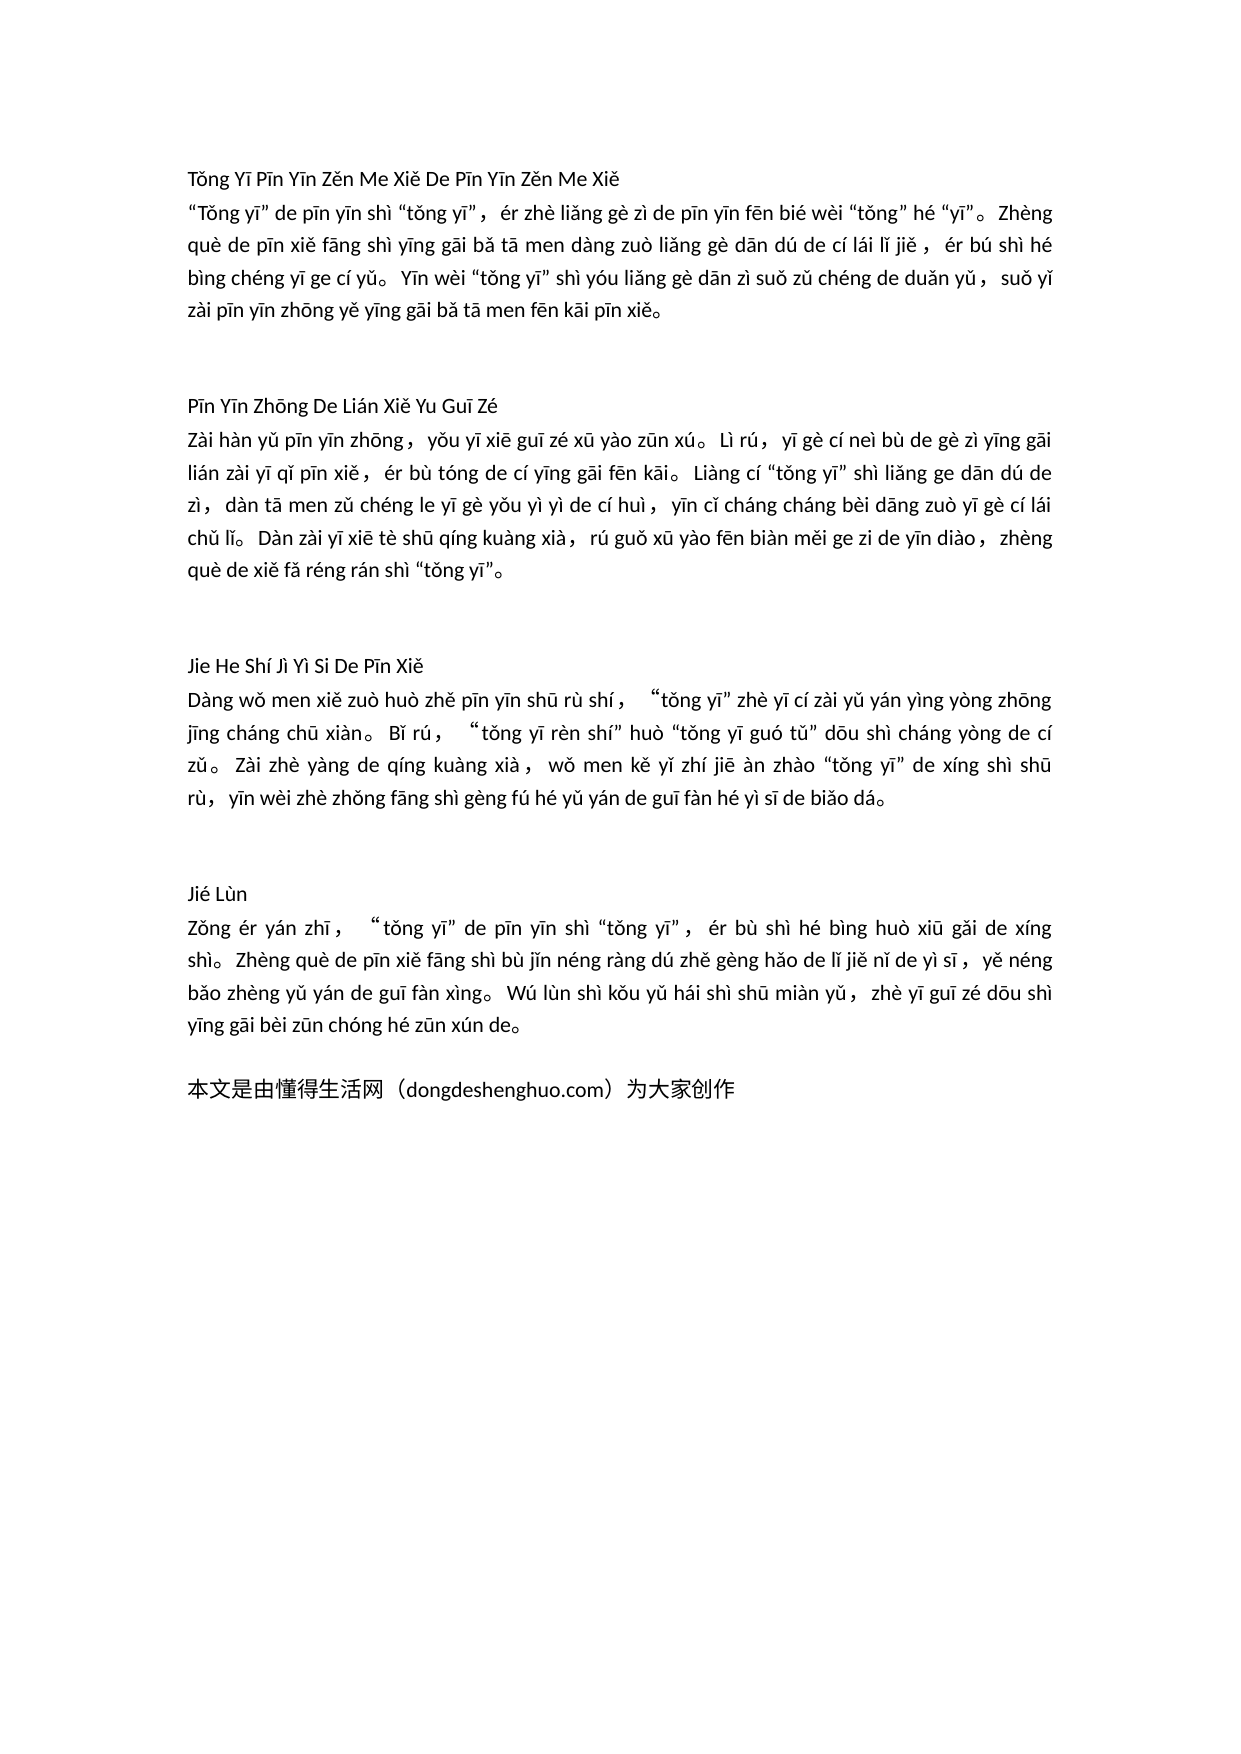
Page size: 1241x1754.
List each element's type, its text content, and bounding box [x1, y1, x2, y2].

text Jié Lùn [187, 877, 1053, 909]
text 本文是由懂得生活网（dongdeshenghuo.com）为大家创作 [187, 1072, 1053, 1104]
text Dàng wǒ men xiě zuò huò zhě pīn yīn shū rù shí，“tǒng yī” zhè yī cí zài yǔ yán yìng yòng zhōng jīng cháng chū xiàn。Bǐ rú，“tǒng yī rèn shí” huò “tǒng yī guó tǔ” dōu shì cháng yòng de cí zǔ。Zài zhè yàng de qíng kuàng xià，wǒ men kě yǐ zhí jiē àn zhào “tǒng yī” de xíng shì shū rù，yīn wèi zhè zhǒng fāng shì gèng fú hé yǔ yán de guī fàn hé yì sī de biǎo dá。 [187, 682, 1053, 812]
text Zǒng ér yán zhī，“tǒng yī” de pīn yīn shì “tǒng yī”，ér bù shì hé bìng huò xiū gǎi de xíng shì。Zhèng què de pīn xiě fāng shì bù jǐn néng ràng dú zhě gèng hǎo de lǐ jiě nǐ de yì sī，yě néng bǎo zhèng yǔ yán de guī fàn xìng。Wú lùn shì kǒu yǔ hái shì shū miàn yǔ，zhè yī guī zé dōu shì yīng gāi bèi zūn chóng hé zūn xún de。 [187, 909, 1053, 1039]
text Zài hàn yǔ pīn yīn zhōng，yǒu yī xiē guī zé xū yào zūn xú。Lì rú，yī gè cí neì bù de gè zì yīng gāi lián zài yī qǐ pīn xiě，ér bù tóng de cí yīng gāi fēn kāi。Liàng cí “tǒng yī” shì liǎng ge dān dú de zì，dàn tā men zǔ chéng le yī gè yǒu yì yì de cí huì，yīn cǐ cháng cháng bèi dāng zuò yī gè cí lái chǔ lǐ。Dàn zài yī xiē tè shū qíng kuàng xià，rú guǒ xū yào fēn biàn měi ge zi de yīn diào，zhèng què de xiě fǎ réng rán shì “tǒng yī”。 [187, 422, 1053, 584]
text Tǒng Yī Pīn Yīn Zěn Me Xiě De Pīn Yīn Zěn Me Xiě [187, 162, 1053, 194]
text Pīn Yīn Zhōng De Lián Xiě Yu Guī Zé [187, 389, 1053, 422]
text “Tǒng yī” de pīn yīn shì “tǒng yī”，ér zhè liǎng gè zì de pīn yīn fēn bié wèi “tǒng” hé “yī”。Zhèng què de pīn xiě fāng shì yīng gāi bǎ tā men dàng zuò liǎng gè dān dú de cí lái lǐ jiě，ér bú shì hé bìng chéng yī ge cí yǔ。Yīn wèi “tǒng yī” shì yóu liǎng gè dān zì suǒ zǔ chéng de duǎn yǔ，suǒ yǐ zài pīn yīn zhōng yě yīng gāi bǎ tā men fēn kāi pīn xiě。 [187, 194, 1053, 324]
text Jie He Shí Jì Yì Si De Pīn Xiě [187, 649, 1053, 682]
